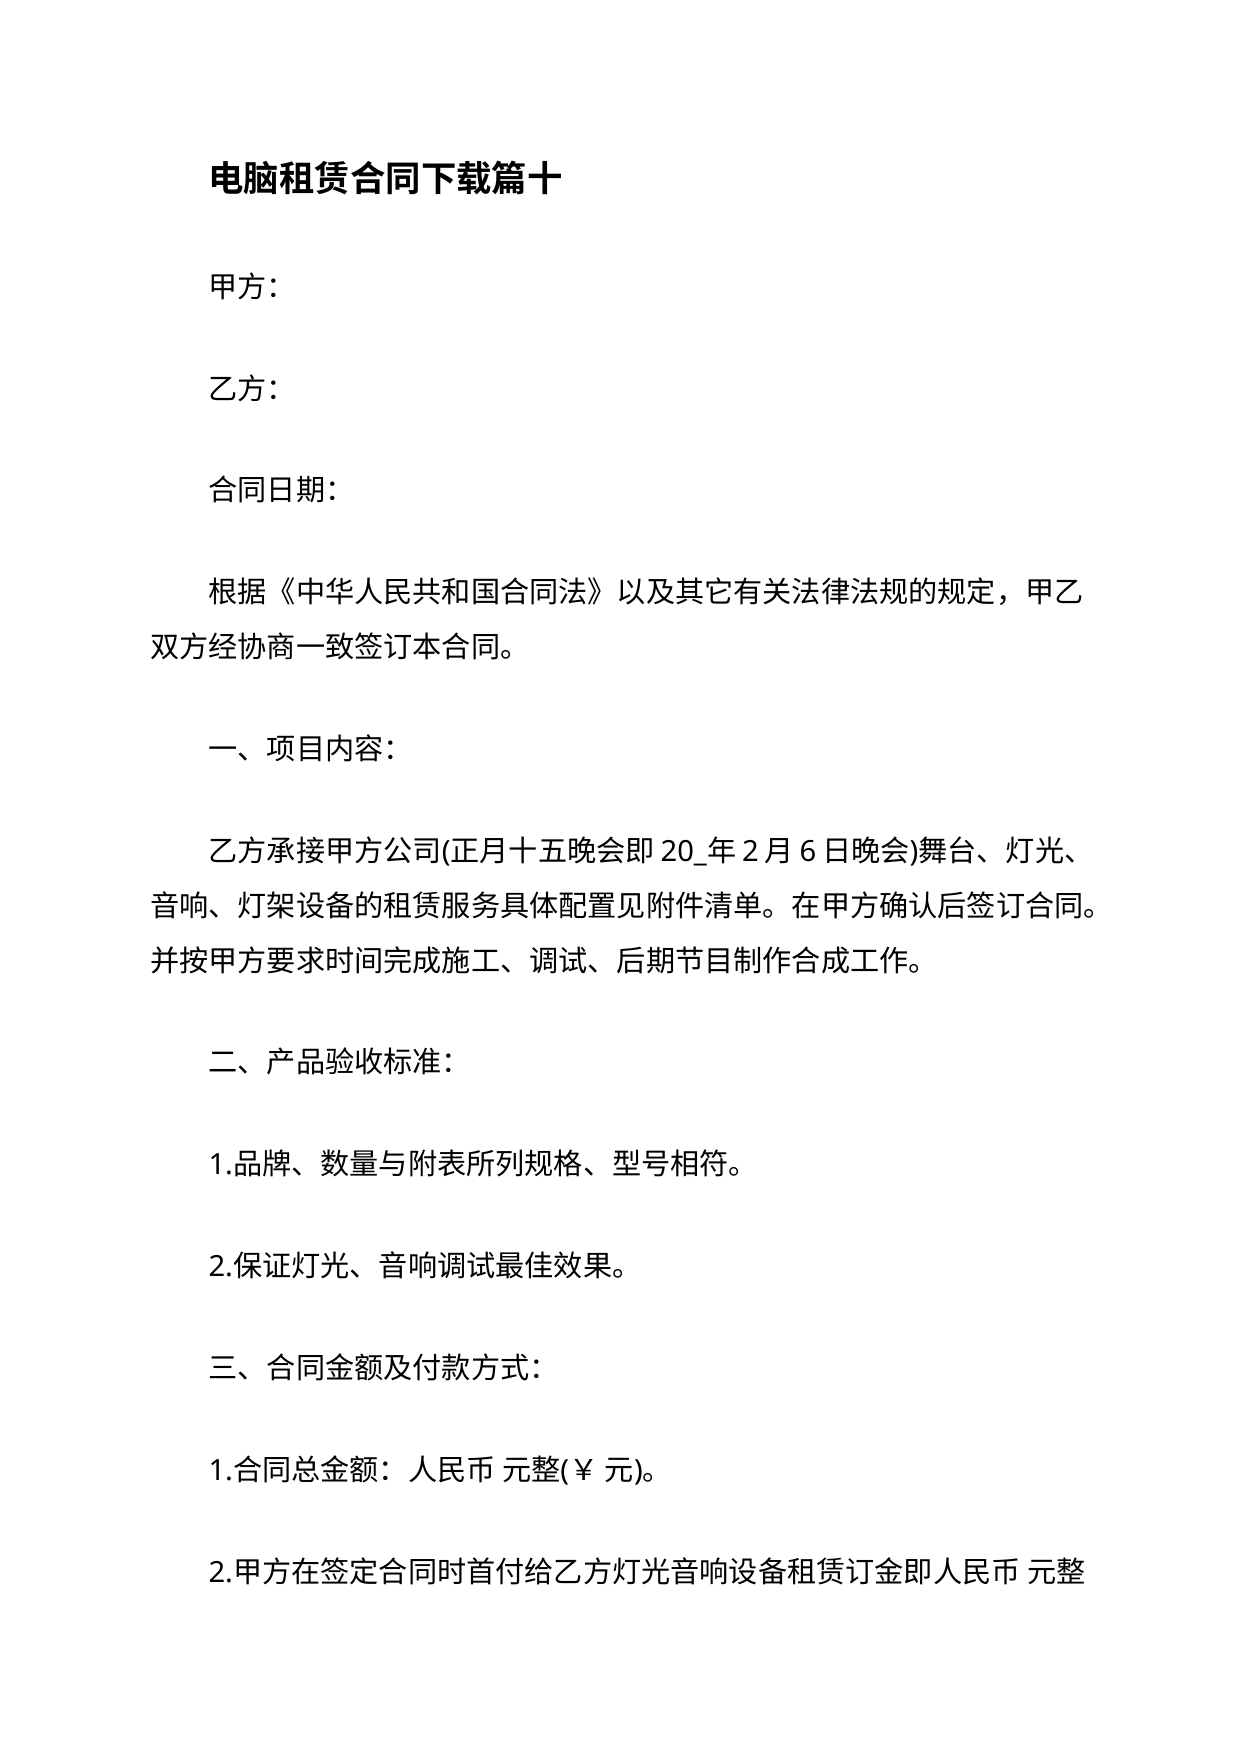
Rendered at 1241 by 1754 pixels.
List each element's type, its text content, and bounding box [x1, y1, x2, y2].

text 甲方： [150, 263, 1090, 306]
text 2.保证灯光、音响调试最佳效果。 [150, 1243, 1090, 1285]
text 根据《中华人民共和国合同法》以及其它有关法律法规的规定，甲乙双方经协商一致签订本合同。 [150, 569, 1090, 666]
text 一、项目内容： [150, 725, 1090, 768]
text 合同日期： [150, 467, 1090, 509]
text 1.品牌、数量与附表所列规格、型号相符。 [150, 1141, 1090, 1183]
text 二、产品验收标准： [150, 1039, 1090, 1081]
text 乙方： [150, 365, 1090, 407]
text 乙方承接甲方公司(正月十五晚会即20_年2月6日晚会)舞台、灯光、音响、灯架设备的租赁服务具体配置见附件清单。在甲方确认后签订合同。并按甲方要求时间完成施工、调试、后期节目制作合成工作。 [150, 827, 1090, 979]
text 1.合同总金额：人民币 元整(￥ 元)。 [150, 1446, 1090, 1489]
text 三、合同金额及付款方式： [150, 1344, 1090, 1387]
text 电脑租赁合同下载篇十 [150, 150, 1090, 201]
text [150, 1548, 1090, 1591]
